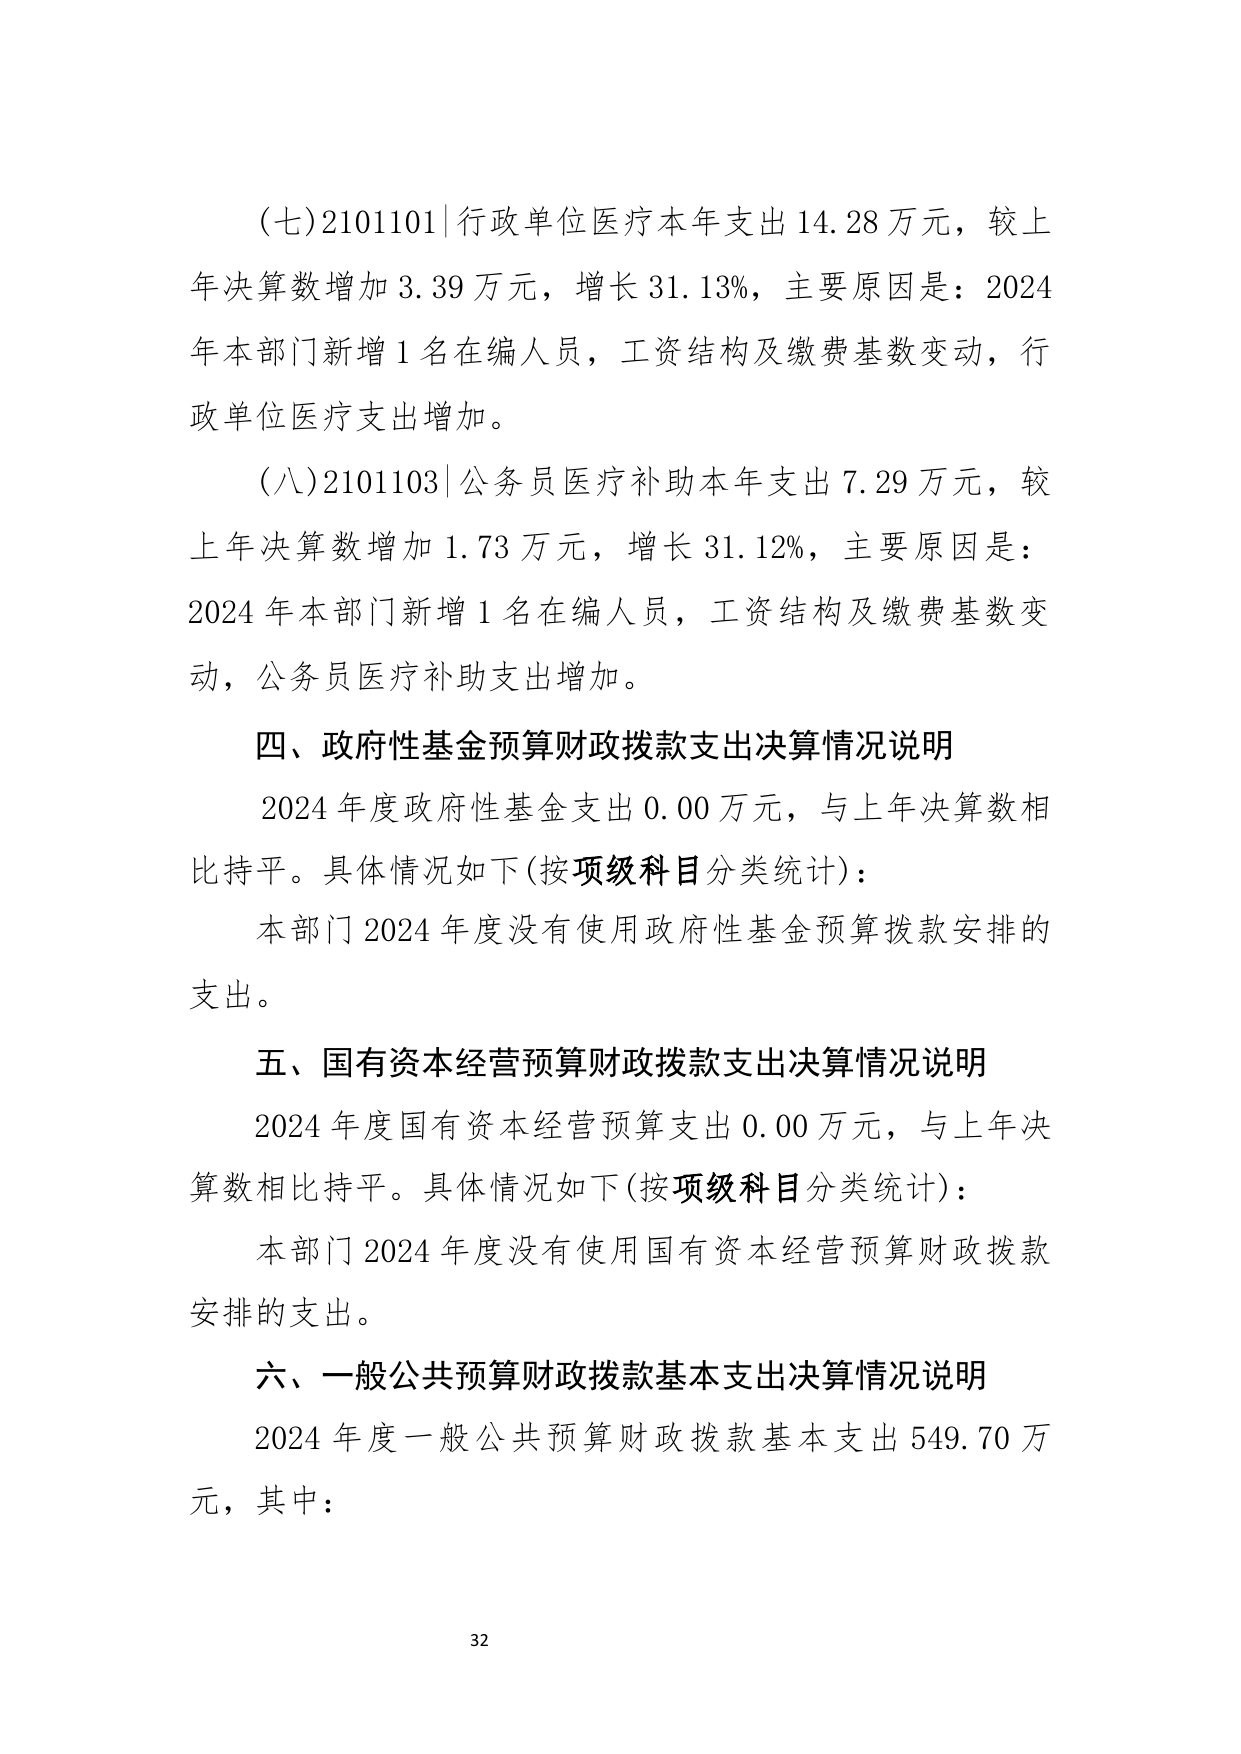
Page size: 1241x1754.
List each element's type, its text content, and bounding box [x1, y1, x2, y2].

text 2024年度政府性基金支出0.00万元，与上年决算数相比持平。具体情况如下(按项级科目分类统计)： [187, 769, 1053, 894]
text 2024年度一般公共预算财政拨款基本支出549.70万元，其中： [187, 1399, 1053, 1524]
text 六、一般公共预算财政拨款基本支出决算情况说明 [187, 1337, 1053, 1399]
text 2024年度国有资本经营预算支出0.00万元，与上年决算数相比持平。具体情况如下(按项级科目分类统计)： [187, 1087, 1053, 1212]
text 五、国有资本经营预算财政拨款支出决算情况说明 [187, 1024, 1053, 1087]
text 本部门2024年度没有使用国有资本经营预算财政拨款安排的支出。 [187, 1212, 1053, 1337]
text (七)2101101|行政单位医疗本年支出14.28万元，较上年决算数增加3.39万元，增长31.13%，主要原因是：2024年本部门新增1名在编人员，工资结构及缴费基数变动，行政单位医疗支出增加。 [187, 187, 1053, 447]
text 四、政府性基金预算财政拨款支出决算情况说明 [187, 707, 1053, 769]
text 本部门2024年度没有使用政府性基金预算拨款安排的支出。 [187, 894, 1053, 1024]
text (八)2101103|公务员医疗补助本年支出7.29万元，较上年决算数增加1.73万元，增长31.12%，主要原因是：2024年本部门新增1名在编人员，工资结构及缴费基数变动，公务员医疗补助支出增加。 [187, 447, 1053, 707]
